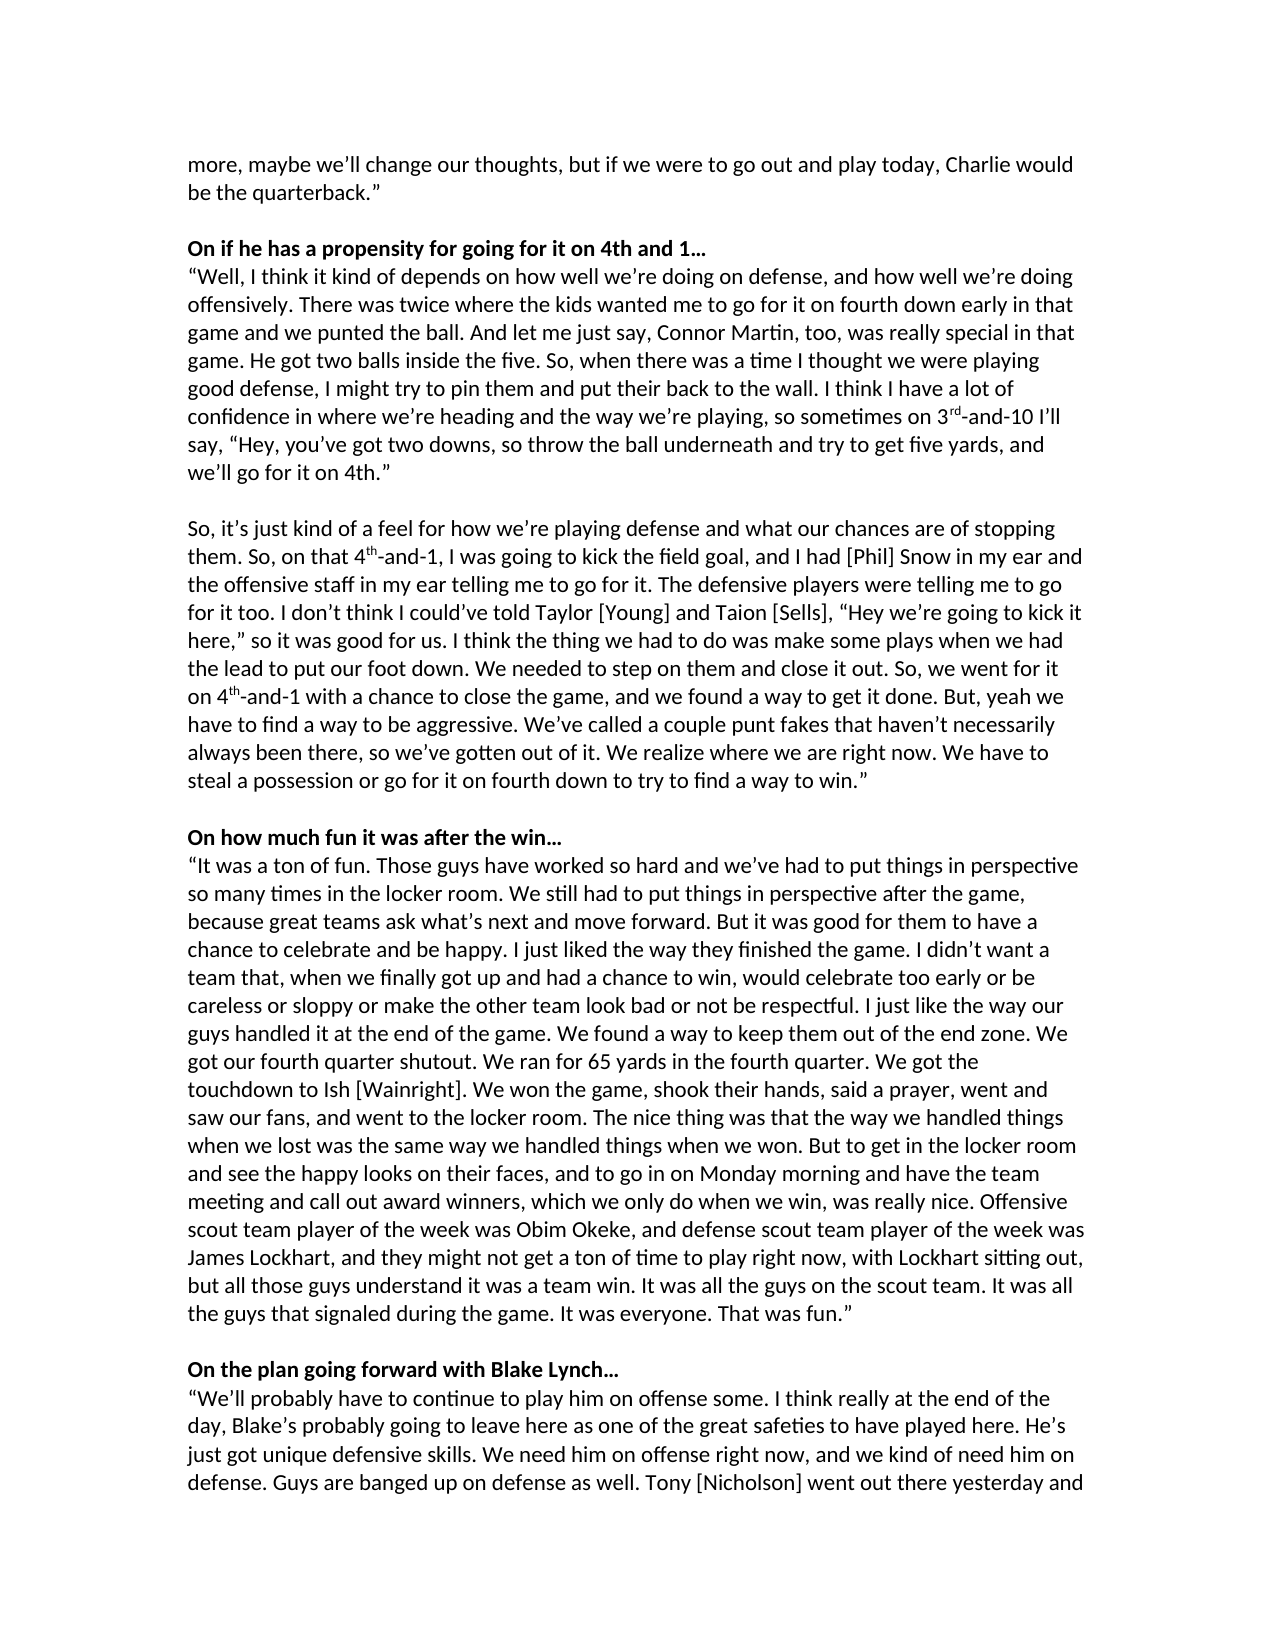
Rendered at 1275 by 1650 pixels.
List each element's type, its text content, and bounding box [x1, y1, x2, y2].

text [187, 150, 1087, 206]
text On the plan going forward with Blake Lynch… [187, 1356, 1087, 1384]
text So, it’s just kind of a feel for how we’re playing defense and what our chances are of stopping them. So, on that 4th-and-1, I was going to kick the field goal, and I had [Phil] Snow in my ear and the offensive staff in my ear telling me to go for it. The defensive players were telling me to go for it too. I don’t think I could’ve told Taylor [Young] and Taion [Sells], “Hey we’re going to kick it here,” so it was good for us. I think the thing we had to do was make some plays when we had the lead to put our foot down. We needed to step on them and close it out. So, we went for it on 4th-and-1 with a chance to close the game, and we found a way to get it done. But, yeah we have to find a way to be aggressive. We’ve called a couple punt fakes that haven’t necessarily always been there, so we’ve gotten out of it. We realize where we are right now. We have to steal a possession or go for it on fourth down to try to find a way to win.” [187, 514, 1087, 823]
text “Well, I think it kind of depends on how well we’re doing on defense, and how well we’re doing offensively. There was twice where the kids wanted me to go for it on fourth down early in that game and we punted the ball. And let me just say, Connor Martin, too, was really special in that game. He got two balls inside the five. So, when there was a time I thought we were playing good defense, I might try to pin them and put their back to the wall. I think I have a lot of confidence in where we’re heading and the way we’re playing, so sometimes on 3rd-and-10 I’ll say, “Hey, you’ve got two downs, so throw the ball underneath and try to get five yards, and we’ll go for it on 4th.” [187, 262, 1087, 486]
text On how much fun it was after the win… [187, 823, 1087, 851]
text On if he has a propensity for going for it on 4th and 1… [187, 234, 1087, 262]
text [187, 1384, 1087, 1496]
text “It was a ton of fun. Those guys have worked so hard and we’ve had to put things in perspective so many times in the locker room. We still had to put things in perspective after the game, because great teams ask what’s next and move forward. But it was good for them to have a chance to celebrate and be happy. I just liked the way they finished the game. I didn’t want a team that, when we finally got up and had a chance to win, would celebrate too early or be careless or sloppy or make the other team look bad or not be respectful. I just like the way our guys handled it at the end of the game. We found a way to keep them out of the end zone. We got our fourth quarter shutout. We ran for 65 yards in the fourth quarter. We got the touchdown to Ish [Wainright]. We won the game, shook their hands, said a prayer, went and saw our fans, and went to the locker room. The nice thing was that the way we handled things when we lost was the same way we handled things when we won. But to get in the locker room and see the happy looks on their faces, and to go in on Monday morning and have the team meeting and call out award winners, which we only do when we win, was really nice. Offensive scout team player of the week was Obim Okeke, and defense scout team player of the week was James Lockhart, and they might not get a ton of time to play right now, with Lockhart sitting out, but all those guys understand it was a team win. It was all the guys on the scout team. It was all the guys that signaled during the game. It was everyone. That was fun.” [187, 851, 1087, 1328]
